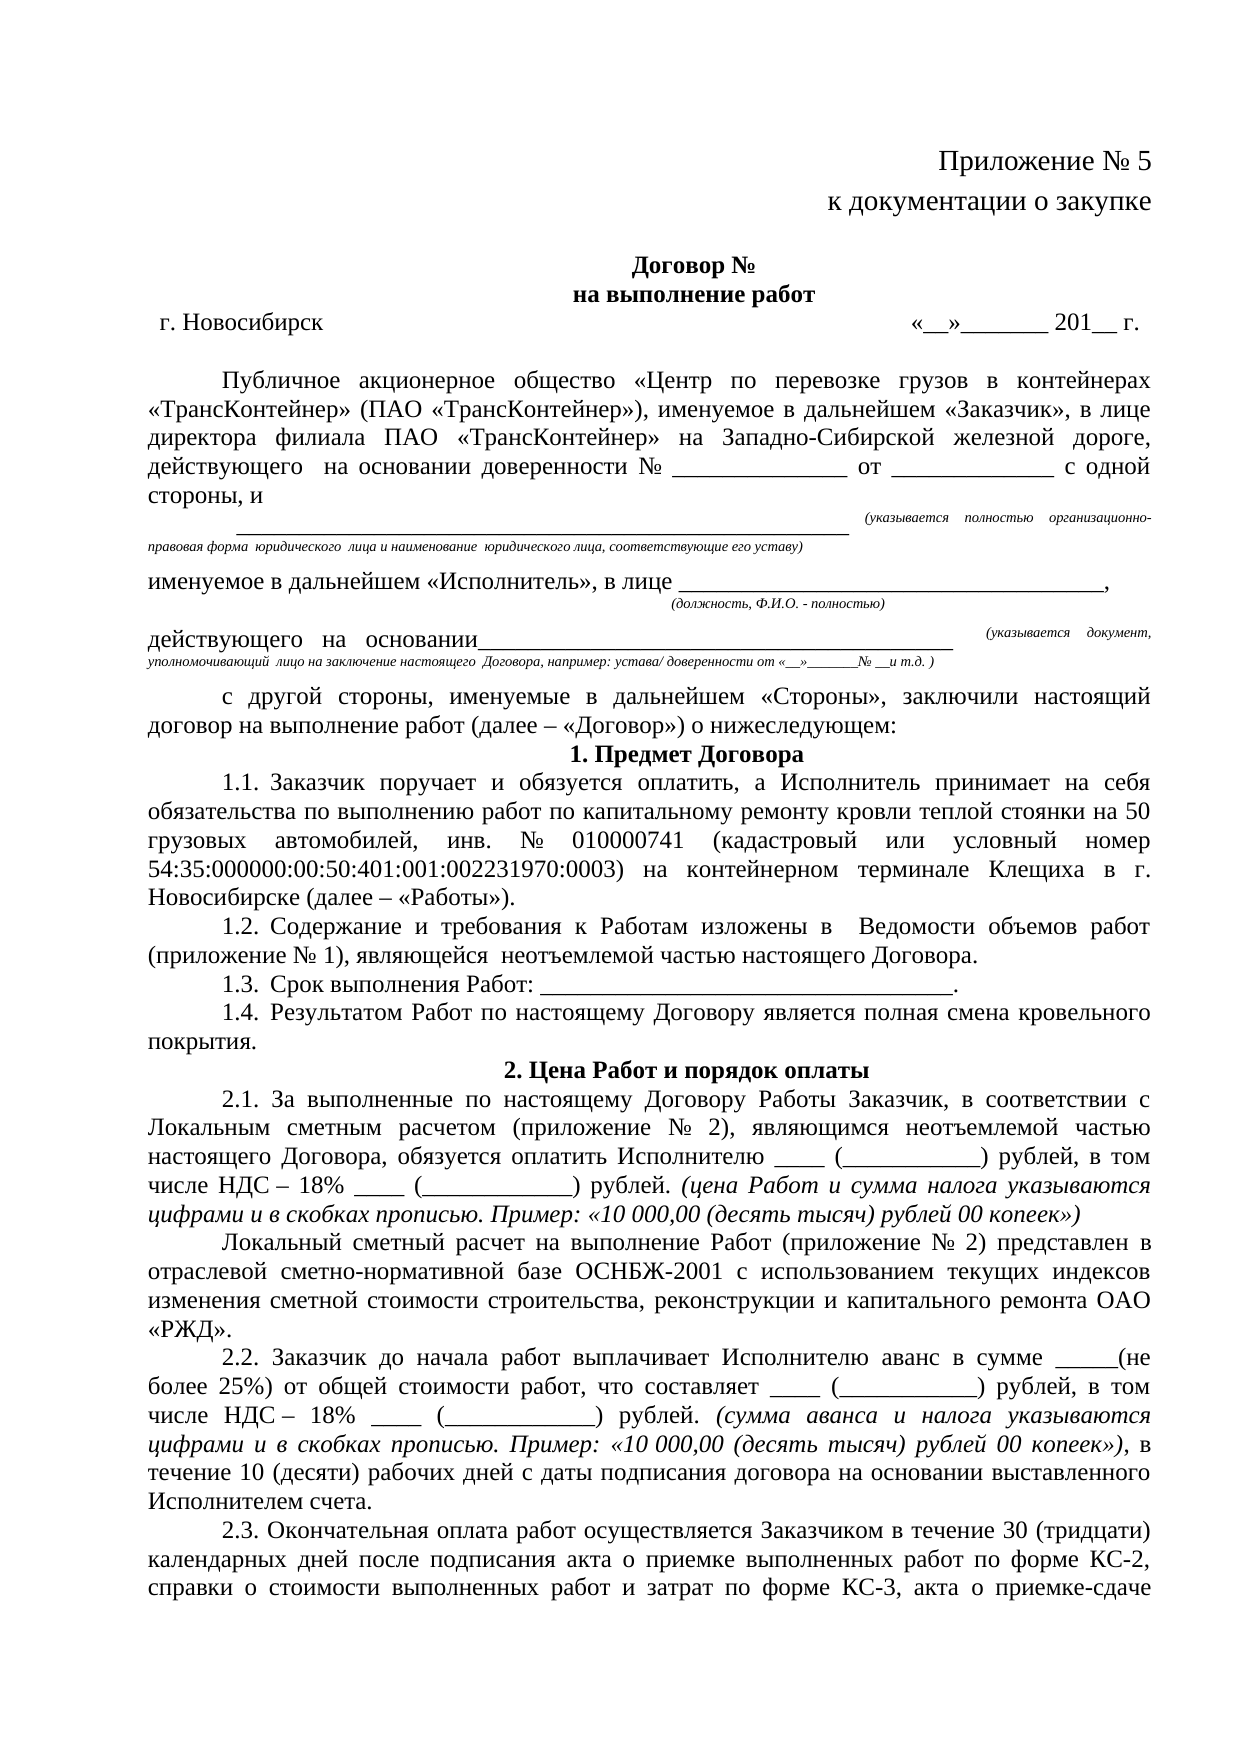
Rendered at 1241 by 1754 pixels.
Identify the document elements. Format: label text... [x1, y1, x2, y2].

list Содержание и требования к Работам изложены в Ведомости объемов работ (приложение № 1), являющейся неотъемлемой частью настоящего Договора. [148, 911, 1152, 969]
text Договор № [148, 250, 1152, 279]
text к документации о закупке [148, 183, 1152, 216]
text Публичное акционерное общество «Центр по перевозке грузов в контейнерах «ТрансКонтейнер» (ПАО «ТрансКонтейнер»), именуемое в дальнейшем «Заказчик», в лице директора филиала ПАО «ТрансКонтейнер» на Западно-Сибирской железной дороге, действующего на основании доверенности № ______________ от _____________ с одной стороны, и [148, 365, 1152, 509]
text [148, 1515, 1152, 1601]
text действующего на основании______________________________________ (указывается документ, уполномочивающий лицо на заключение настоящего Договора, например: устава/ доверенности от «__»_______№ __и т.д. ) [148, 624, 1152, 681]
text именуемое в дальнейшем «Исполнитель», в лице __________________________________, [148, 566, 1152, 595]
text на выполнение работ [148, 279, 1152, 307]
text (должность, Ф.И.О. - полностью) [148, 595, 1152, 624]
text _________________________________________________ (указывается полностью организационно-правовая форма юридического лица и наименование юридического лица, соответствующие его уставу) [148, 509, 1152, 566]
text г. Новосибирск «__»_______ 201__ г. [148, 307, 1152, 336]
text 2.1. За выполненные по настоящему Договору Работы Заказчик, в соответствии с Локальным сметным расчетом (приложение № 2), являющимся неотъемлемой частью настоящего Договора, обязуется оплатить Исполнителю ____ (___________) рублей, в том числе НДС – 18% ____ (____________) рублей. (цена Работ и сумма налога указываются цифрами и в скобках прописью. Пример: «10 000,00 (десять тысяч) рублей 00 копеек») [148, 1084, 1152, 1227]
list Срок выполнения Работ: _________________________________. [148, 969, 1152, 997]
subtitle Приложение № 5 [148, 143, 1152, 177]
text 2. Цена Работ и порядок оплаты [148, 1055, 1152, 1084]
text Локальный сметный расчет на выполнение Работ (приложение № 2) представлен в отраслевой сметно-нормативной базе ОСНБЖ-2001 с использованием текущих индексов изменения сметной стоимости строительства, реконструкции и капитального ремонта ОАО «РЖД». [148, 1227, 1152, 1342]
list Заказчик поручает и обязуется оплатить, а Исполнитель принимает на себя обязательства по выполнению работ по капитальному ремонту кровли теплой стоянки на 50 грузовых автомобилей, инв. № 010000741 (кадастровый или условный номер 54:35:000000:00:50:401:001:002231970:0003) на контейнерном терминале Клещиха в г. Новосибирске (далее – «Работы»). [148, 767, 1152, 911]
text 2.2. Заказчик до начала работ выплачивает Исполнителю аванс в сумме _____(не более 25%) от общей стоимости работ, что составляет ____ (___________) рублей, в том числе НДС – 18% ____ (____________) рублей. (сумма аванса и налога указываются цифрами и в скобках прописью. Пример: «10 000,00 (десять тысяч) рублей 00 копеек»), в течение 10 (десяти) рабочих дней с даты подписания договора на основании выставленного Исполнителем счета. [148, 1342, 1152, 1515]
text 1. Предмет Договора [148, 739, 1152, 767]
list Результатом Работ по настоящему Договору является полная смена кровельного покрытия. [148, 997, 1152, 1055]
text с другой стороны, именуемые в дальнейшем «Стороны», заключили настоящий договор на выполнение работ (далее – «Договор») о нижеследующем: [148, 681, 1152, 739]
